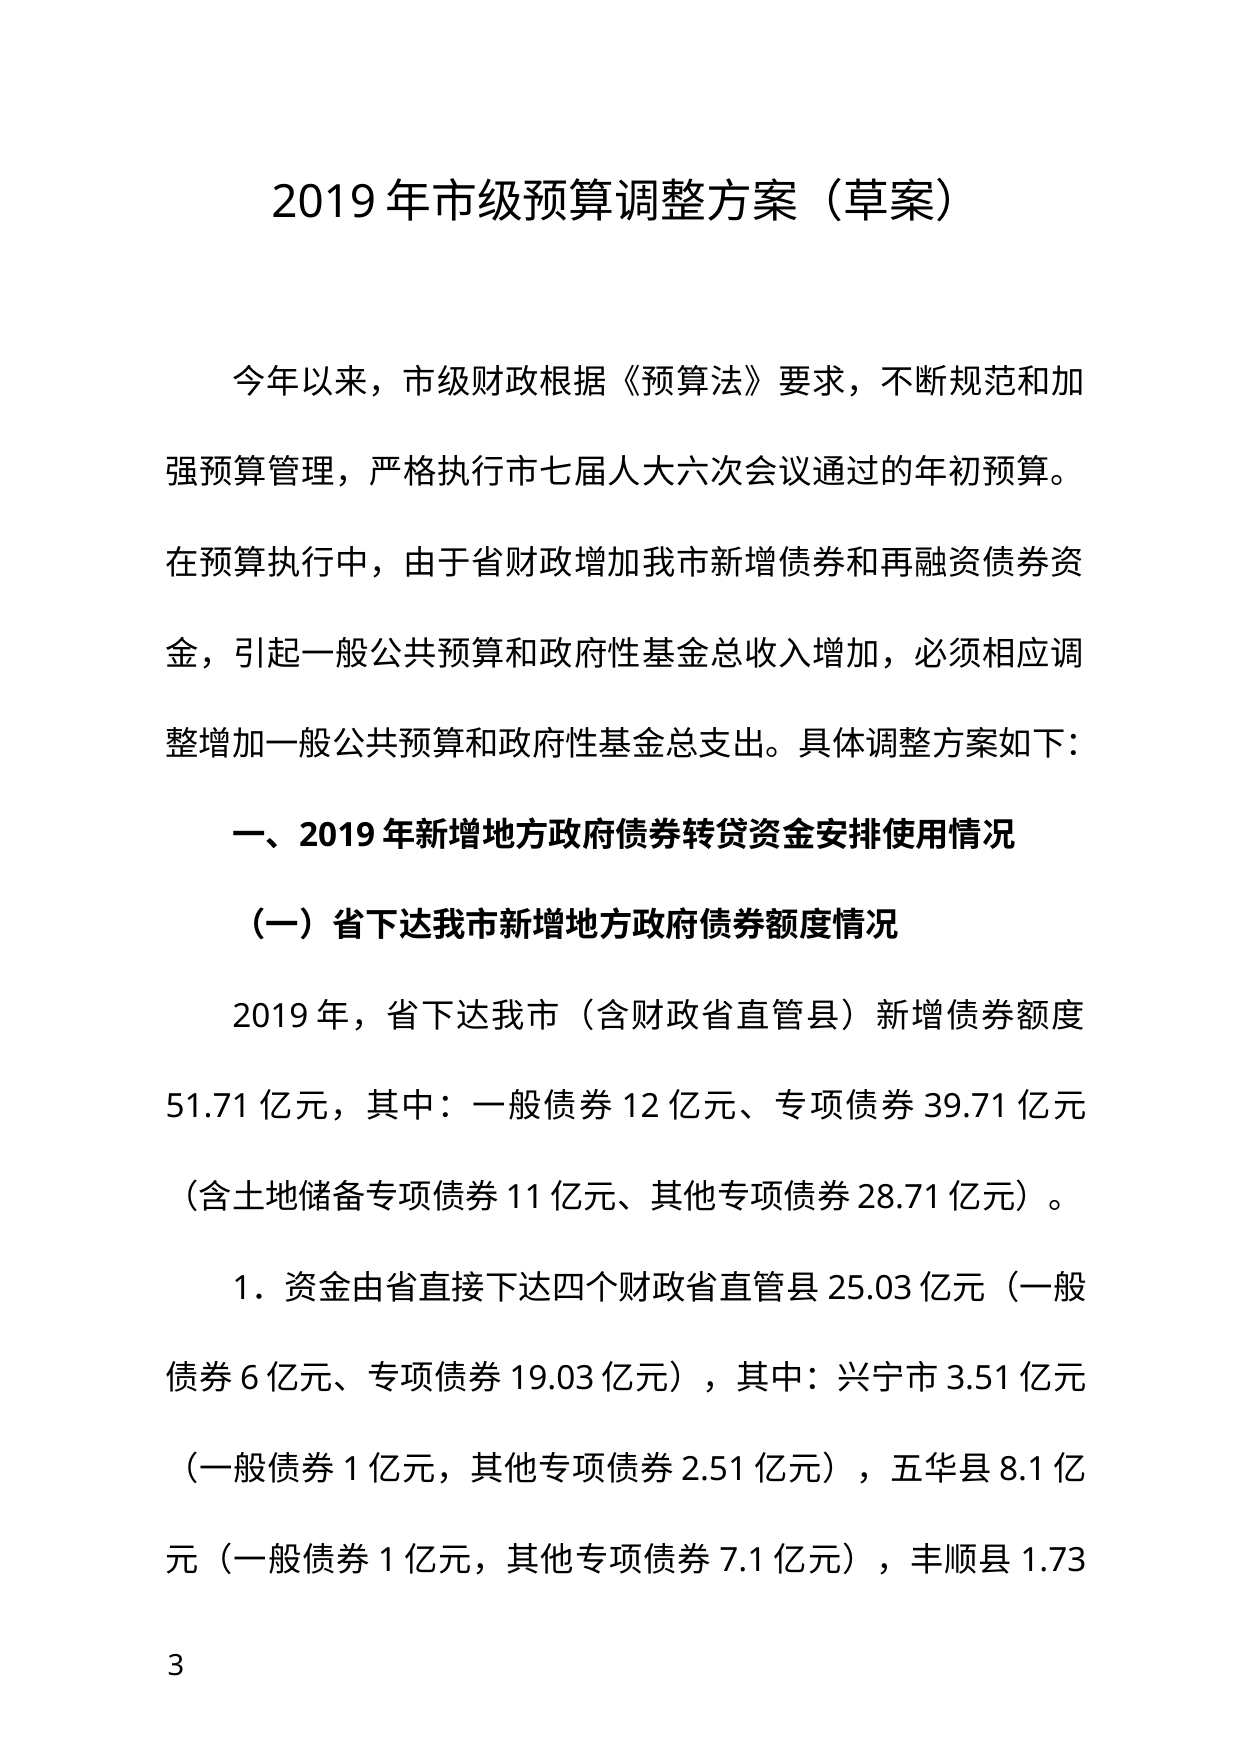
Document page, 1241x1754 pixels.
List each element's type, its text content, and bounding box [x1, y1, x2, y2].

text 今年以来，市级财政根据《预算法》要求，不断规范和加强预算管理，严格执行市七届人大六次会议通过的年初预算。在预算执行中，由于省财政增加我市新增债券和再融资债券资金，引起一般公共预算和政府性基金总收入增加，必须相应调整增加一般公共预算和政府性基金总支出。具体调整方案如下： [165, 333, 1087, 786]
text （一）省下达我市新增地方政府债券额度情况 [165, 877, 1087, 968]
text 一、2019年新增地方政府债券转贷资金安排使用情况 [165, 786, 1087, 877]
text 2019年市级预算调整方案（草案） [165, 152, 1087, 243]
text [165, 1239, 1087, 1602]
text 2019年，省下达我市（含财政省直管县）新增债券额度51.71亿元，其中：一般债券12亿元、专项债券39.71亿元（含土地储备专项债券11亿元、其他专项债券28.71亿元）。 [165, 968, 1087, 1239]
